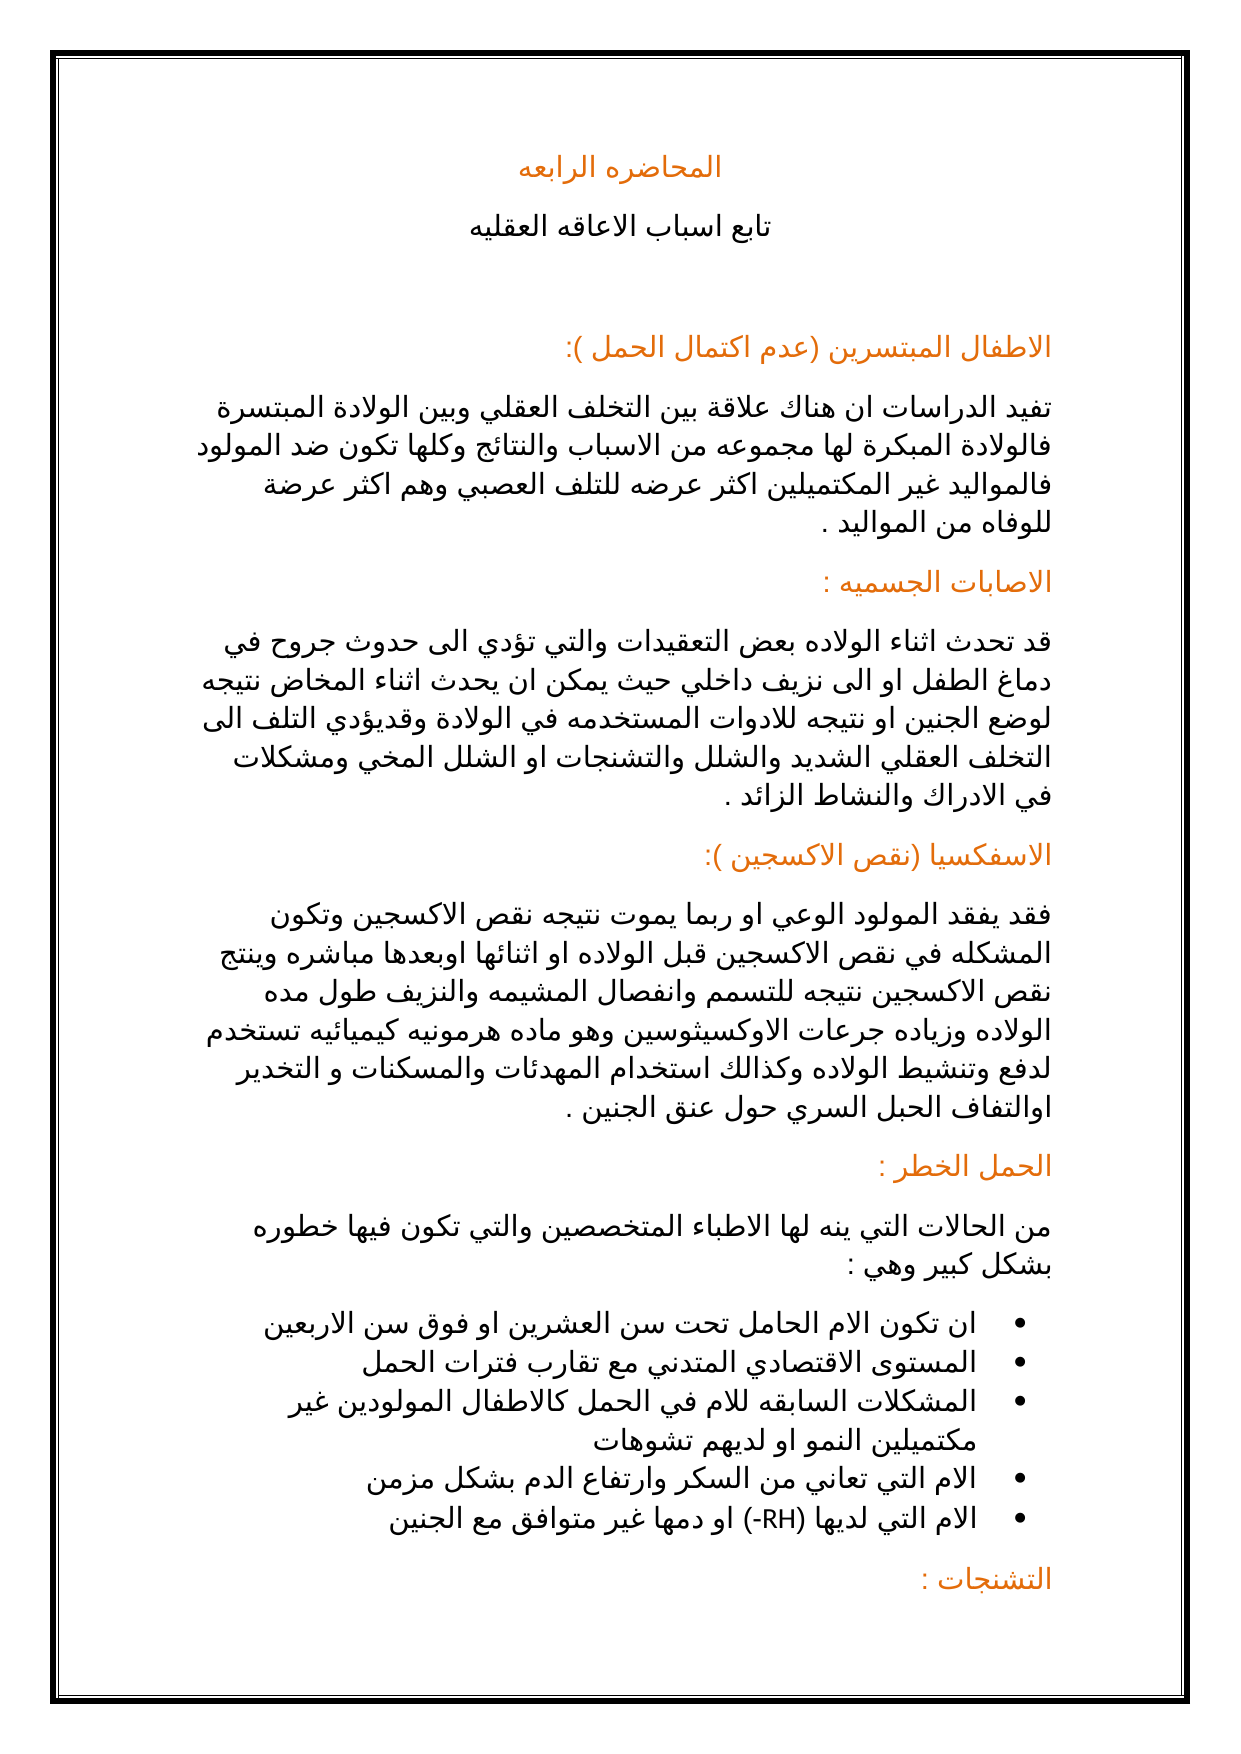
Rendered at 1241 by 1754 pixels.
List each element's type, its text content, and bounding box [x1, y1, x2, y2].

text الاصابات الجسميه : [187, 565, 1053, 598]
list المستوى الاقتصادي المتدني مع تقارب فترات الحمل [187, 1345, 1015, 1379]
list المشكلات السابقه للام في الحمل كالاطفال المولودين غير مكتميلين النمو او لديهم تشوهات [187, 1384, 1015, 1456]
list ان تكون الام الحامل تحت سن العشرين او فوق سن الاربعين [187, 1307, 1015, 1340]
text تابع اسباب الاعاقه العقليه [187, 209, 1053, 243]
text تفيد الدراسات ان هناك علاقة بين التخلف العقلي وبين الولادة المبتسرة فالولادة المبكرة لها مجموعه من الاسباب والنتائج وكلها تكون ضد المولود فالمواليد غير المكتميلين اكثر عرضه للتلف العصبي وهم اكثر عرضة للوفاه من المواليد . [187, 390, 1053, 539]
text التشنجات : [187, 1562, 1053, 1595]
list الام التي لديها (RH-) او دمها غير متوافق مع الجنين [187, 1500, 1015, 1536]
text فقد يفقد المولود الوعي او ربما يموت نتيجه نقص الاكسجين وتكون المشكله في نقص الاكسجين قبل الولاده او اثنائها اوبعدها مباشره وينتج نقص الاكسجين نتيجه للتسمم وانفصال المشيمه والنزيف طول مده الولاده وزياده جرعات الاوكسيثوسين وهو ماده هرمونيه كيميائيه تستخدم لدفع وتنشيط الولاده وكذالك استخدام المهدئات والمسكنات و التخدير اوالتفاف الحبل السري حول عنق الجنين . [187, 897, 1053, 1123]
text الحمل الخطر : [187, 1149, 1053, 1183]
text قد تحدث اثناء الولاده بعض التعقيدات والتي تؤدي الى حدوث جروح في دماغ الطفل او الى نزيف داخلي حيث يمكن ان يحدث اثناء المخاض نتيجه لوضع الجنين او نتيجه للادوات المستخدمه في الولادة وقديؤدي التلف الى التخلف العقلي الشديد والشلل والتشنجات او الشلل المخي ومشكلات في الادراك والنشاط الزائد . [187, 624, 1053, 812]
text الاسفكسيا (نقص الاكسجين ): [187, 838, 1053, 871]
list الام التي تعاني من السكر وارتفاع الدم بشكل مزمن [187, 1461, 1015, 1495]
text المحاضره الرابعه [187, 150, 1053, 183]
text من الحالات التي ينه لها الاطباء المتخصصين والتي تكون فيها خطوره بشكل كبير وهي : [187, 1209, 1053, 1281]
text الاطفال المبتسرين (عدم اكتمال الحمل ): [187, 331, 1053, 364]
